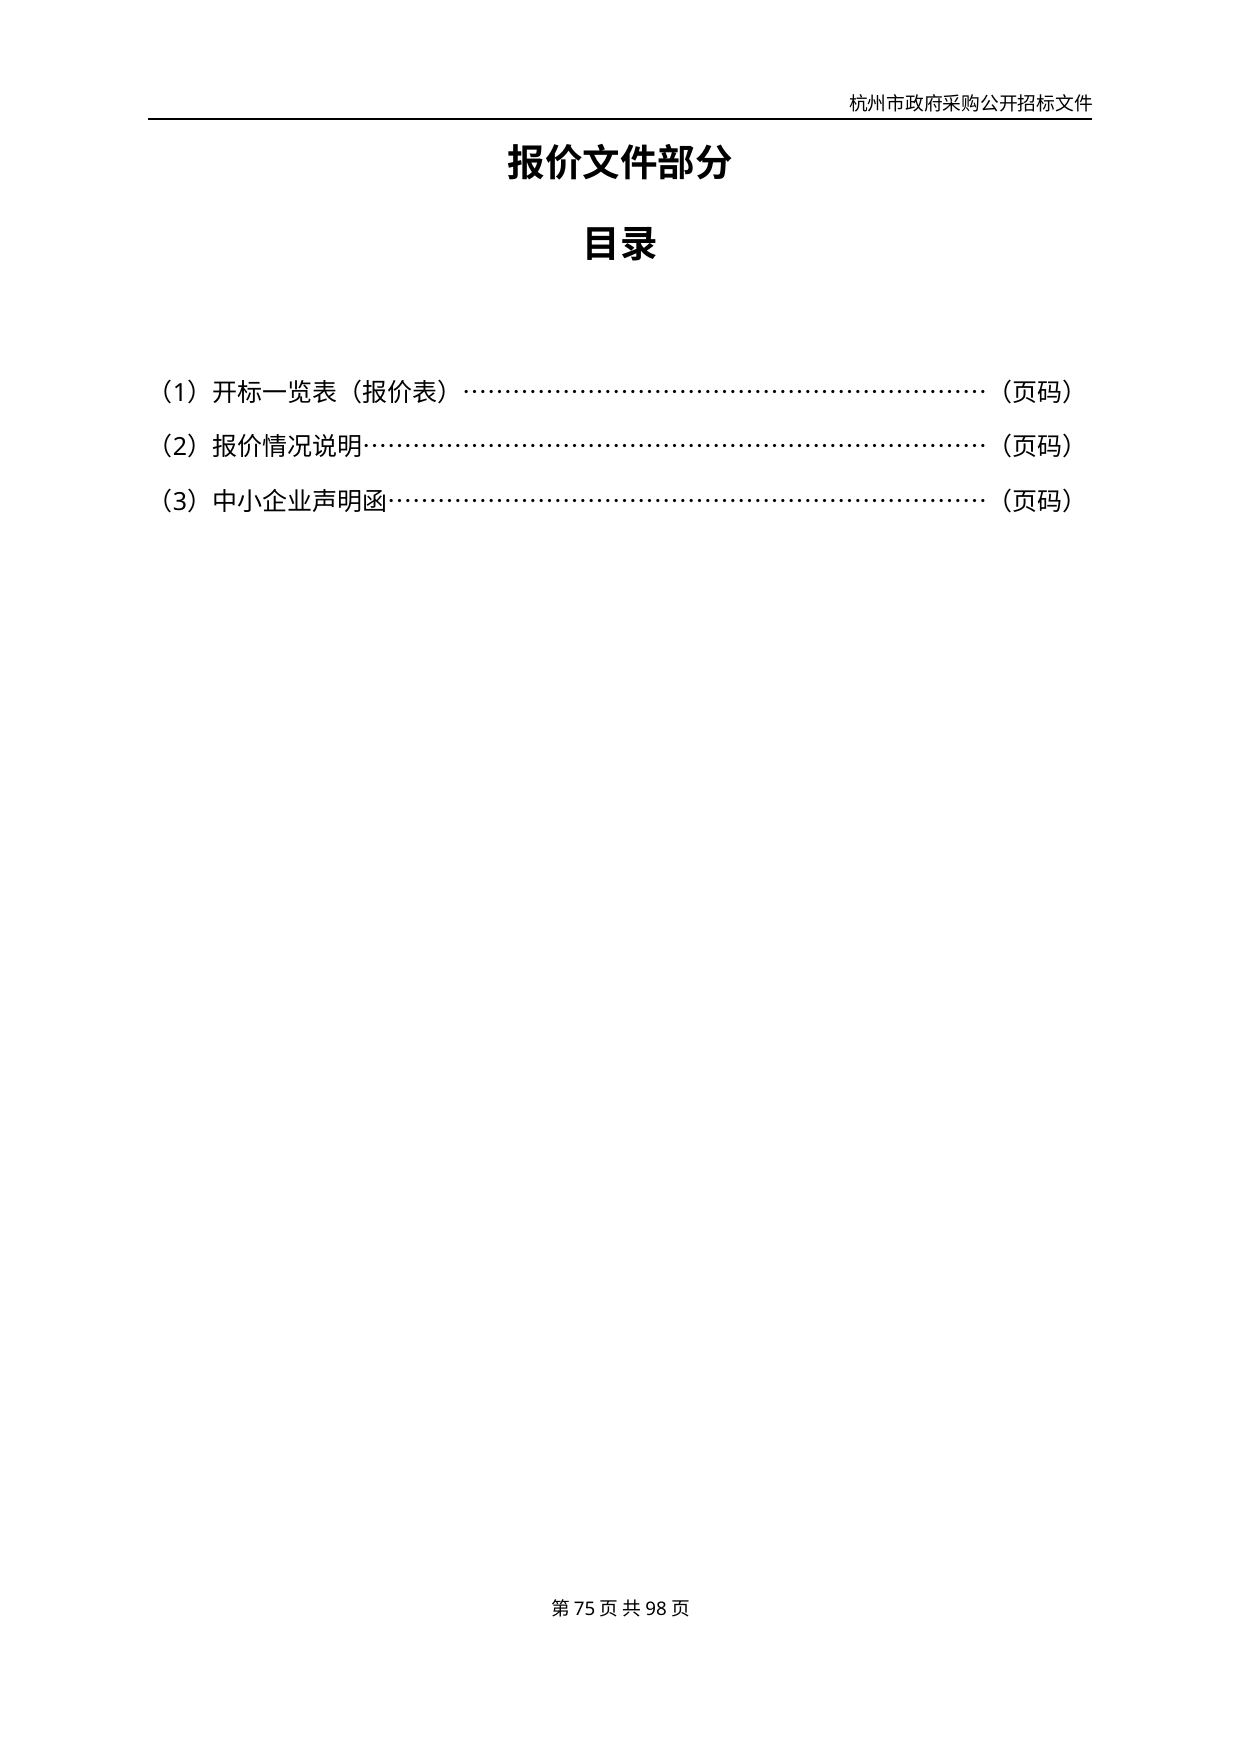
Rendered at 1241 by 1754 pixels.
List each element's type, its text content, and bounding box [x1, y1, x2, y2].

text 目录 [148, 214, 1092, 268]
list 开标一览表（报价表）………………………………………………………（页码） [148, 372, 1092, 408]
text （3）中小企业声明函………………………………………………………………（页码） [148, 481, 1092, 517]
text 报价文件部分 [148, 133, 1092, 187]
list 报价情况说明…………………………………………………………………（页码） [148, 427, 1092, 463]
